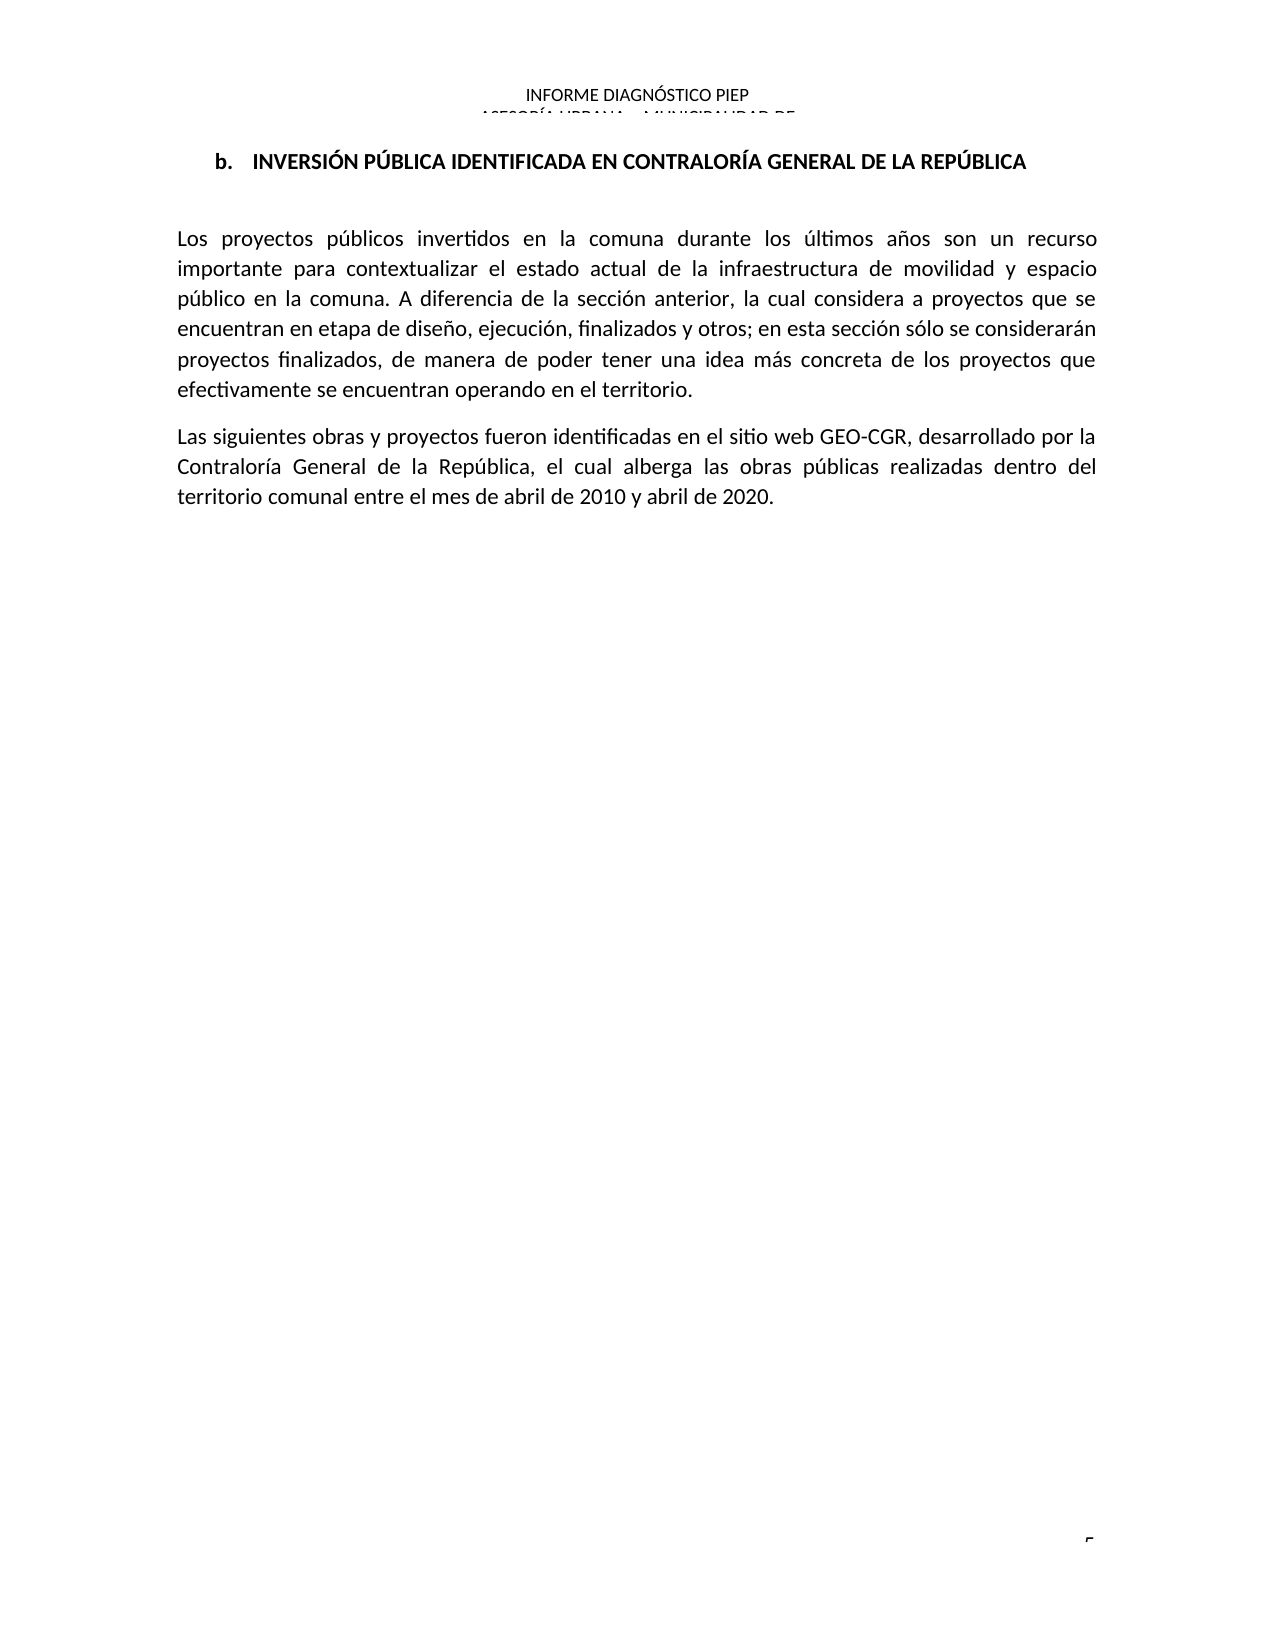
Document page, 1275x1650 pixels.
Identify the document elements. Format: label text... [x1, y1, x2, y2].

text Las siguientes obras y proyectos fueron identificadas en el sitio web GEO-CGR, desarrollado por la Contraloría General de la República, el cual alberga las obras públicas realizadas dentro del territorio comunal entre el mes de abril de 2010 y abril de 2020. [177, 422, 1097, 510]
subtitle INVERSIÓN PÚBLICA IDENTIFICADA EN CONTRALORÍA GENERAL DE LA REPÚBLICA [214, 147, 1187, 175]
text Los proyectos públicos invertidos en la comuna durante los últimos años son un recurso importante para contextualizar el estado actual de la infraestructura de movilidad y espacio público en la comuna. A diferencia de la sección anterior, la cual considera a proyectos que se encuentran en etapa de diseño, ejecución, finalizados y otros; en esta sección sólo se considerarán proyectos finalizados, de manera de poder tener una idea más concreta de los proyectos que efectivamente se encuentran operando en el territorio. [177, 224, 1098, 403]
